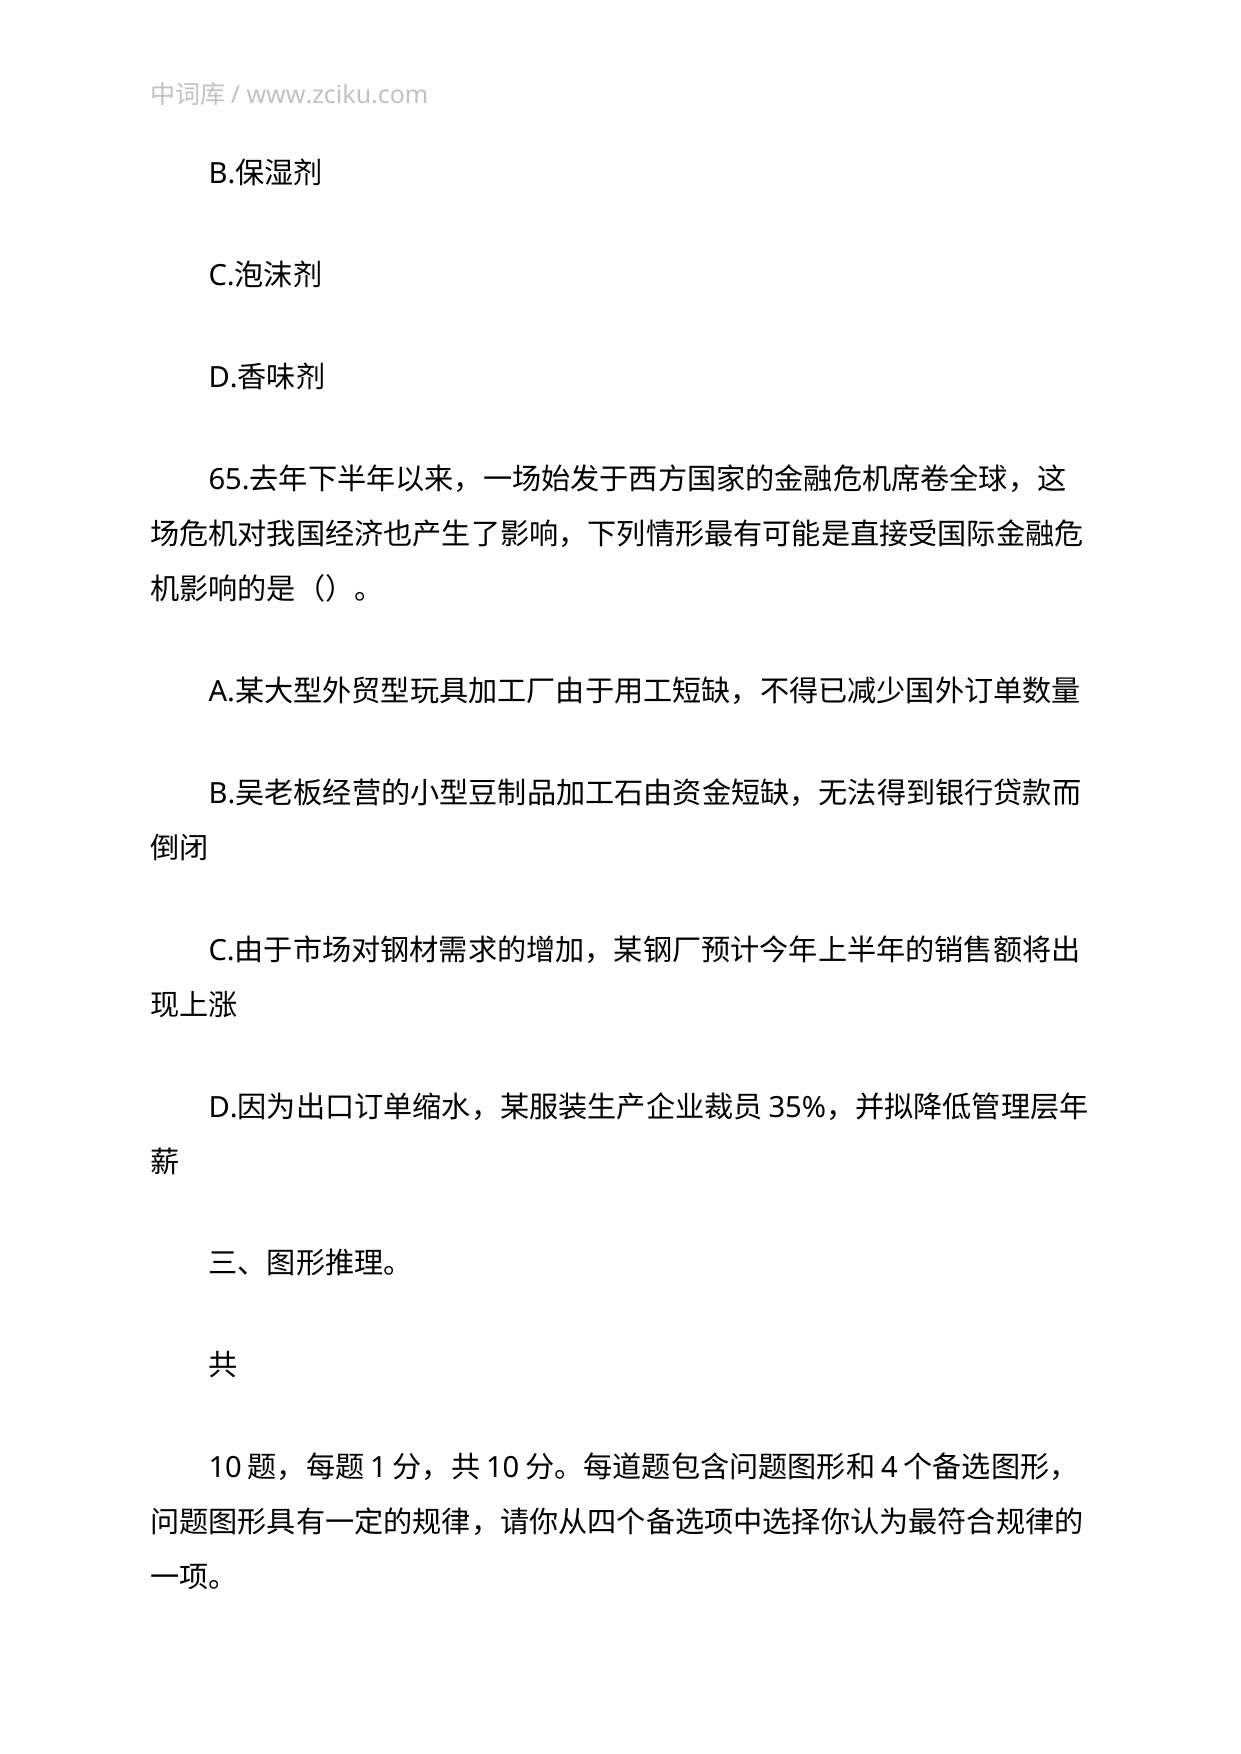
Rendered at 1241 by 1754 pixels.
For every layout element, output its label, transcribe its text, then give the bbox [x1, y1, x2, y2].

text 共 [150, 1342, 1090, 1384]
text 65.去年下半年以来，一场始发于西方国家的金融危机席卷全球，这场危机对我国经济也产生了影响，下列情形最有可能是直接受国际金融危机影响的是（）。 [150, 456, 1090, 608]
text 三、图形推理。 [150, 1240, 1090, 1282]
text 10题，每题1分，共10分。每道题包含问题图形和4个备选图形，问题图形具有一定的规律，请你从四个备选项中选择你认为最符合规律的一项。 [150, 1443, 1090, 1596]
text B.吴老板经营的小型豆制品加工石由资金短缺，无法得到银行贷款而倒闭 [150, 769, 1090, 867]
text A.某大型外贸型玩具加工厂由于用工短缺，不得已减少国外订单数量 [150, 668, 1090, 710]
text C.泡沫剂 [150, 252, 1090, 294]
text B.保湿剂 [150, 150, 1090, 192]
text D.因为出口订单缩水，某服装生产企业裁员35%，并拟降低管理层年薪 [150, 1083, 1090, 1180]
text C.由于市场对钢材需求的增加，某钢厂预计今年上半年的销售额将出现上涨 [150, 926, 1090, 1024]
text D.香味剂 [150, 354, 1090, 396]
